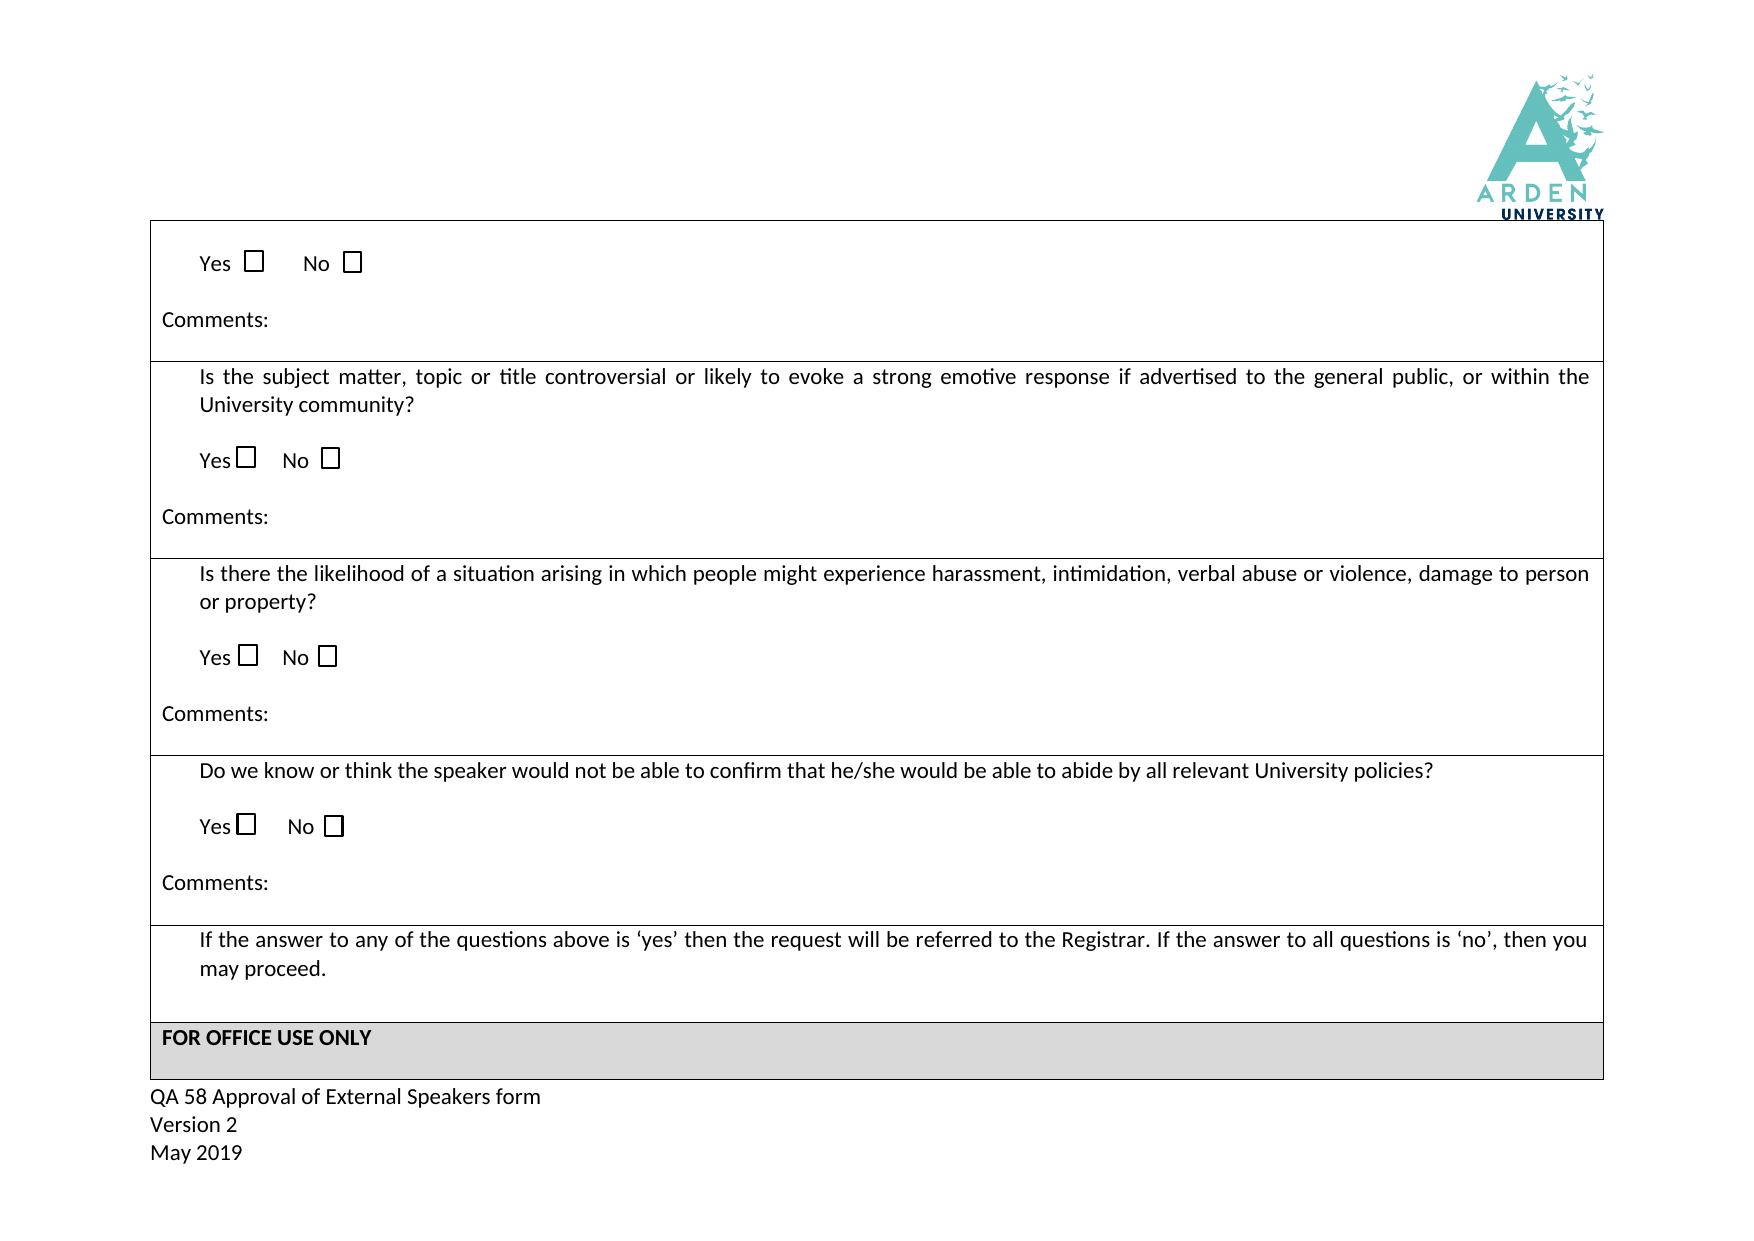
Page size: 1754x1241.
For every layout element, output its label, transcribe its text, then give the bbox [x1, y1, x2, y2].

picture [1477, 73, 1604, 220]
table_cell Is there the likelihood of a situation arising in which people might experience harassment, intimidation, verbal abuse or violence, damage to person or property? Yes No Comments: [151, 559, 1603, 755]
table_cell FOR OFFICE USE ONLY b. To be completed by Secretary to SMT [151, 1023, 1603, 1079]
table_cell Is the subject matter, topic or title controversial or likely to evoke a strong emotive response if advertised to the general public, or within the University community? Yes No Comments: [151, 362, 1603, 558]
table_cell If the answer to any of the questions above is ‘yes’ then the request will be referred to the Registrar. If the answer to all questions is ‘no’, then you may proceed. [151, 926, 1603, 1022]
table_cell Do we know or think the speaker would not be able to confirm that he/she would be able to abide by all relevant University policies? Yes No Comments: [151, 756, 1603, 924]
